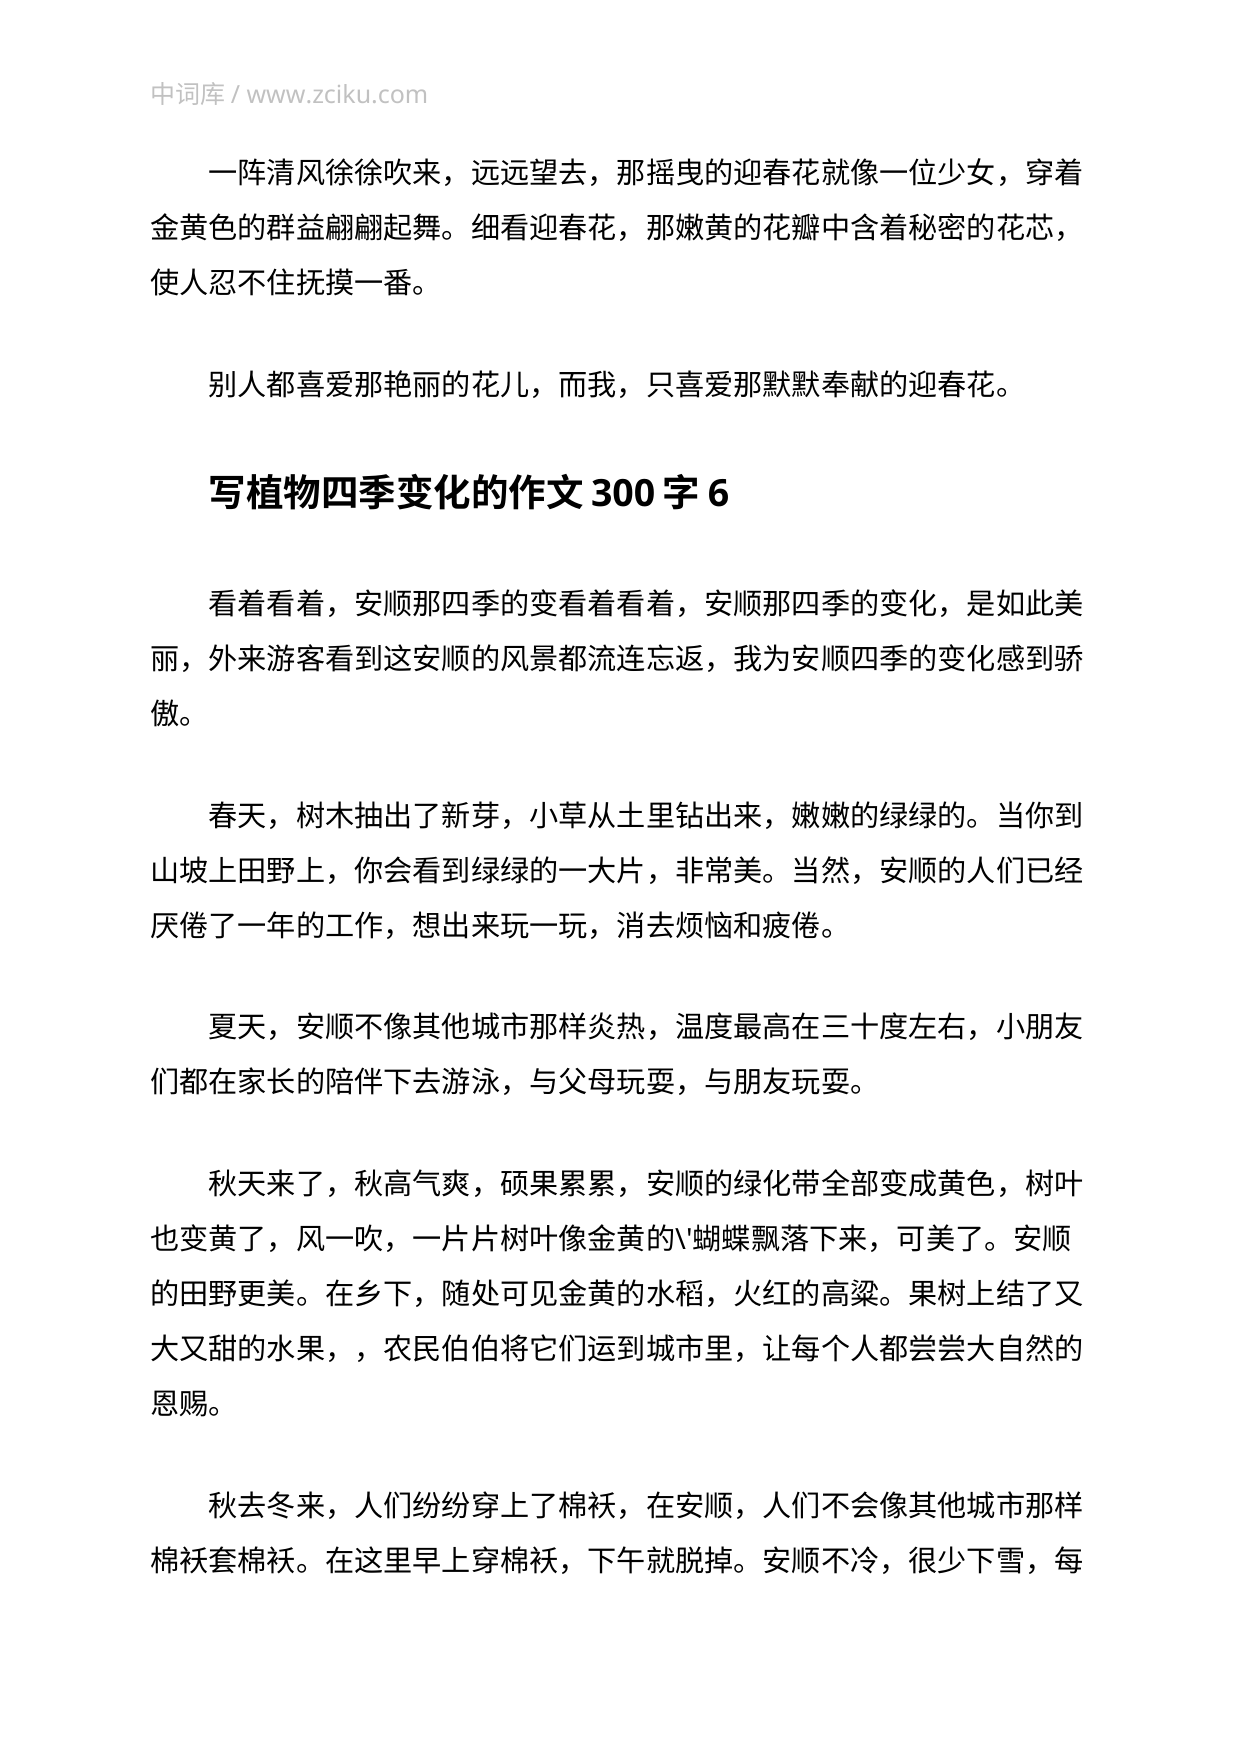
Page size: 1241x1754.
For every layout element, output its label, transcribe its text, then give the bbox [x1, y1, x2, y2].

text 别人都喜爱那艳丽的花儿，而我，只喜爱那默默奉献的迎春花。 [150, 362, 1090, 404]
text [150, 1482, 1090, 1579]
text 春天，树木抽出了新芽，小草从土里钻出来，嫩嫩的绿绿的。当你到山坡上田野上，你会看到绿绿的一大片，非常美。当然，安顺的人们已经厌倦了一年的工作，想出来玩一玩，消去烦恼和疲倦。 [150, 792, 1090, 944]
text 一阵清风徐徐吹来，远远望去，那摇曳的迎春花就像一位少女，穿着金黄色的群益翩翩起舞。细看迎春花，那嫩黄的花瓣中含着秘密的花芯，使人忍不住抚摸一番。 [150, 150, 1090, 302]
text 看着看着，安顺那四季的变看着看着，安顺那四季的变化，是如此美丽，外来游客看到这安顺的风景都流连忘返，我为安顺四季的变化感到骄傲。 [150, 581, 1090, 733]
text 写植物四季变化的作文300字6 [150, 463, 1090, 518]
text 秋天来了，秋高气爽，硕果累累，安顺的绿化带全部变成黄色，树叶也变黄了，风一吹，一片片树叶像金黄的\'蝴蝶飘落下来，可美了。安顺的田野更美。在乡下，随处可见金黄的水稻，火红的高粱。果树上结了又大又甜的水果，，农民伯伯将它们运到城市里，让每个人都尝尝大自然的恩赐。 [150, 1161, 1090, 1423]
text 夏天，安顺不像其他城市那样炎热，温度最高在三十度左右，小朋友们都在家长的陪伴下去游泳，与父母玩耍，与朋友玩耍。 [150, 1004, 1090, 1101]
